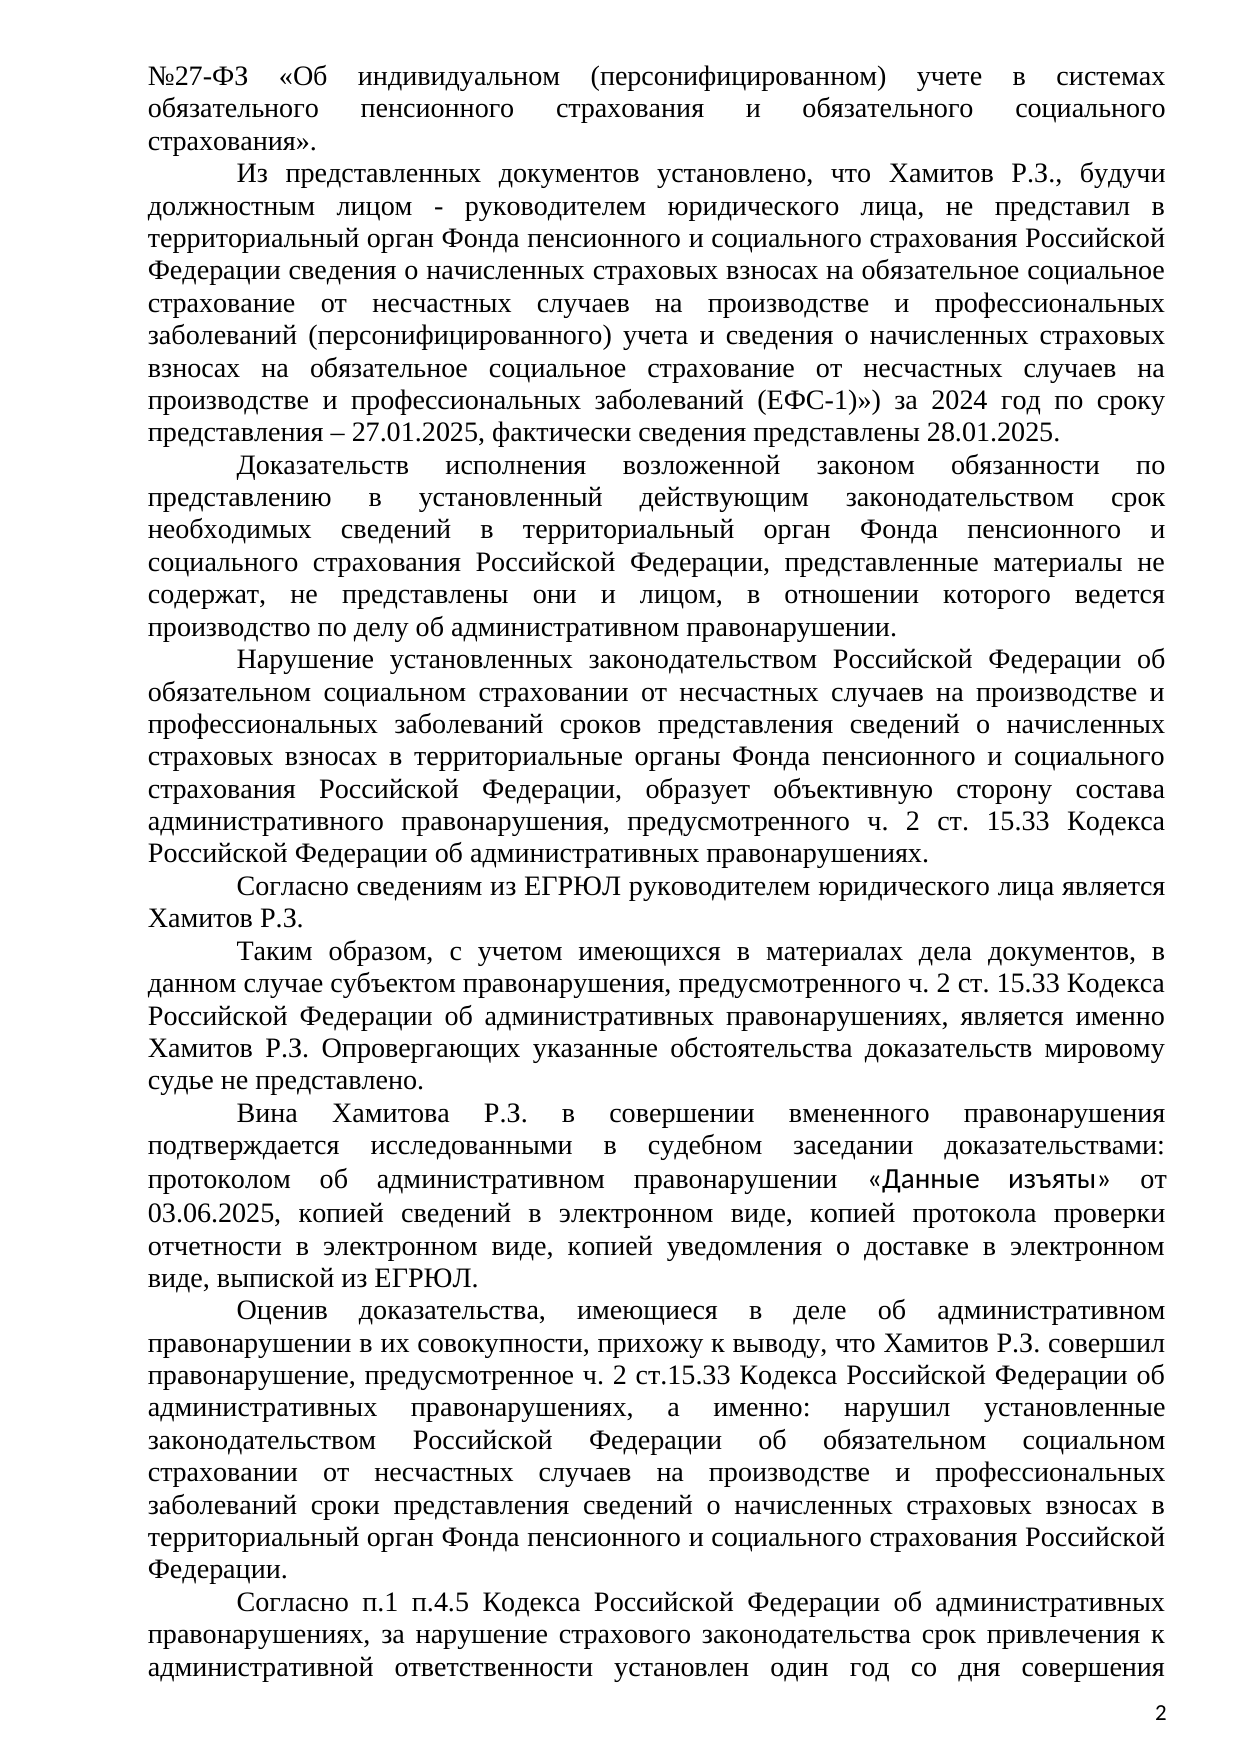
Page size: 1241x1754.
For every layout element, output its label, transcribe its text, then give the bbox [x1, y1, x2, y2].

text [148, 1585, 1167, 1682]
text Оценив доказательства, имеющиеся в деле об административном правонарушении в их совокупности, прихожу к выводу, что Хамитов Р.З. совершил правонарушение, предусмотренное ч. 2 ст.15.33 Кодекса Российской Федерации об административных правонарушениях, а именно: нарушил установленные законодательством Российской Федерации об обязательном социальном страховании от несчастных случаев на производстве и профессиональных заболеваний сроки представления сведений о начисленных страховых взносах в территориальный орган Фонда пенсионного и социального страхования Российской Федерации. [148, 1293, 1167, 1585]
text Нарушение установленных законодательством Российской Федерации об обязательном социальном страховании от несчастных случаев на производстве и профессиональных заболеваний сроков представления сведений о начисленных страховых взносах в территориальные органы Фонда пенсионного и социального страхования Российской Федерации, образует объективную сторону состава административного правонарушения, предусмотренного ч. 2 ст. 15.33 Кодекса Российской Федерации об административных правонарушениях. [148, 642, 1167, 869]
text Таким образом, с учетом имеющихся в материалах дела документов, в данном случае субъектом правонарушения, предусмотренного ч. 2 ст. 15.33 Кодекса Российской Федерации об административных правонарушениях, является именно Хамитов Р.З. Опровергающих указанные обстоятельства доказательств мировому судье не представлено. [148, 934, 1167, 1096]
text Из представленных документов установлено, что Хамитов Р.З., будучи должностным лицом - руководителем юридического лица, не представил в территориальный орган Фонда пенсионного и социального страхования Российской Федерации сведения о начисленных страховых взносах на обязательное социальное страхование от несчастных случаев на производстве и профессиональных заболеваний (персонифицированного) учета и сведения о начисленных страховых взносах на обязательное социальное страхование от несчастных случаев на производстве и профессиональных заболеваний (ЕФС-1)») за 2024 год по сроку представления – 27.01.2025, фактически сведения представлены 28.01.2025. [148, 156, 1167, 448]
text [148, 59, 1167, 156]
text Согласно сведениям из ЕГРЮЛ руководителем юридического лица является Хамитов Р.З. [148, 869, 1167, 934]
text Доказательств исполнения возложенной законом обязанности по представлению в установленный действующим законодательством срок необходимых сведений в территориальный орган Фонда пенсионного и социального страхования Российской Федерации, представленные материалы не содержат, не представлены они и лицом, в отношении которого ведется производство по делу об административном правонарушении. [148, 448, 1167, 642]
text Вина Хамитова Р.З. в совершении вмененного правонарушения подтверждается исследованными в судебном заседании доказательствами: протоколом об административном правонарушении «Данные изъяты» от 03.06.2025, копией сведений в электронном виде, копией протокола проверки отчетности в электронном виде, копией уведомления о доставке в электронном виде, выпиской из ЕГРЮЛ. [148, 1096, 1167, 1293]
